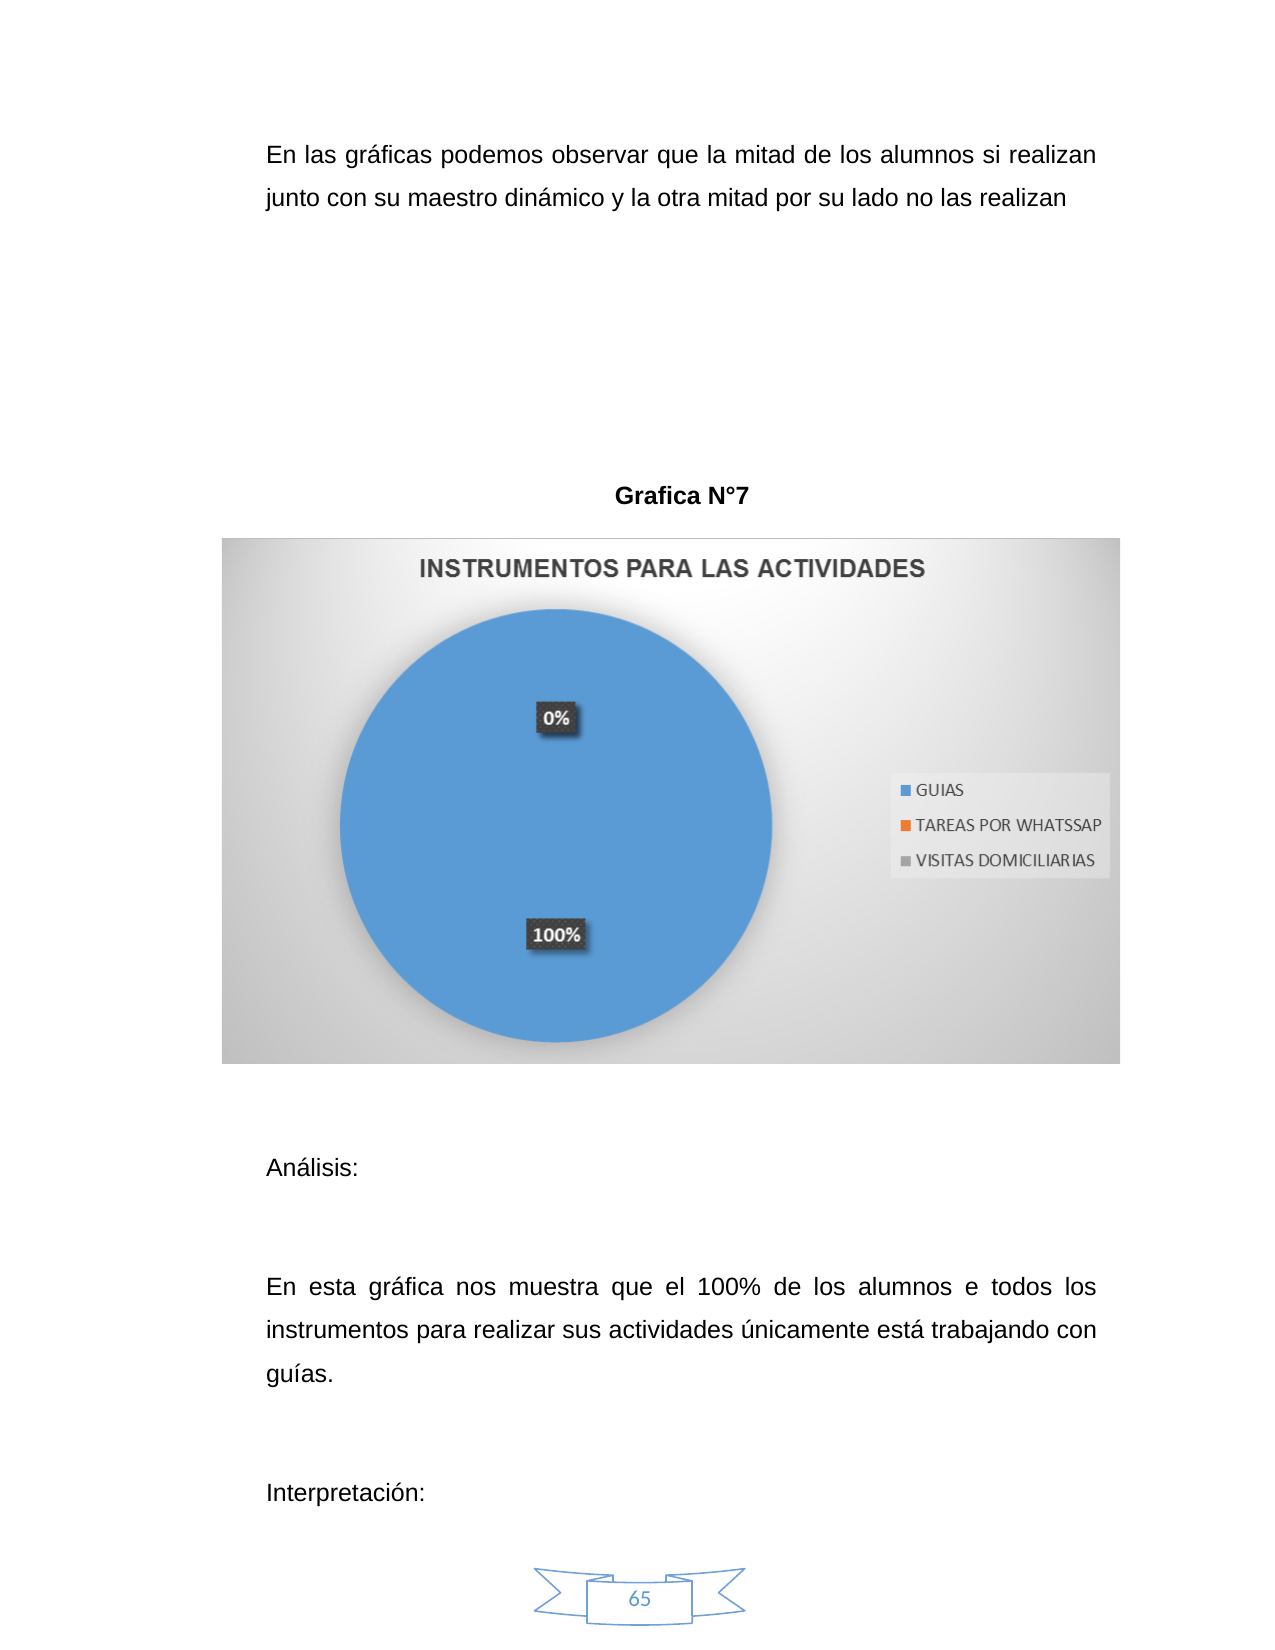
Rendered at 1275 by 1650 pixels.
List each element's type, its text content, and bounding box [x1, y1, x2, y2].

text En las gráficas podemos observar que la mitad de los alumnos si realizan junto con su maestro dinámico y la otra mitad por su lado no las realizan [266, 139, 1098, 212]
picture [220, 538, 1119, 1063]
text Análisis: [266, 1063, 1098, 1181]
text Interpretación: [266, 1478, 1098, 1507]
text En esta gráfica nos muestra que el 100% de los alumnos e todos los instrumentos para realizar sus actividades únicamente está trabajando con guías. [266, 1272, 1098, 1387]
text Grafica N°7 [266, 481, 1098, 510]
